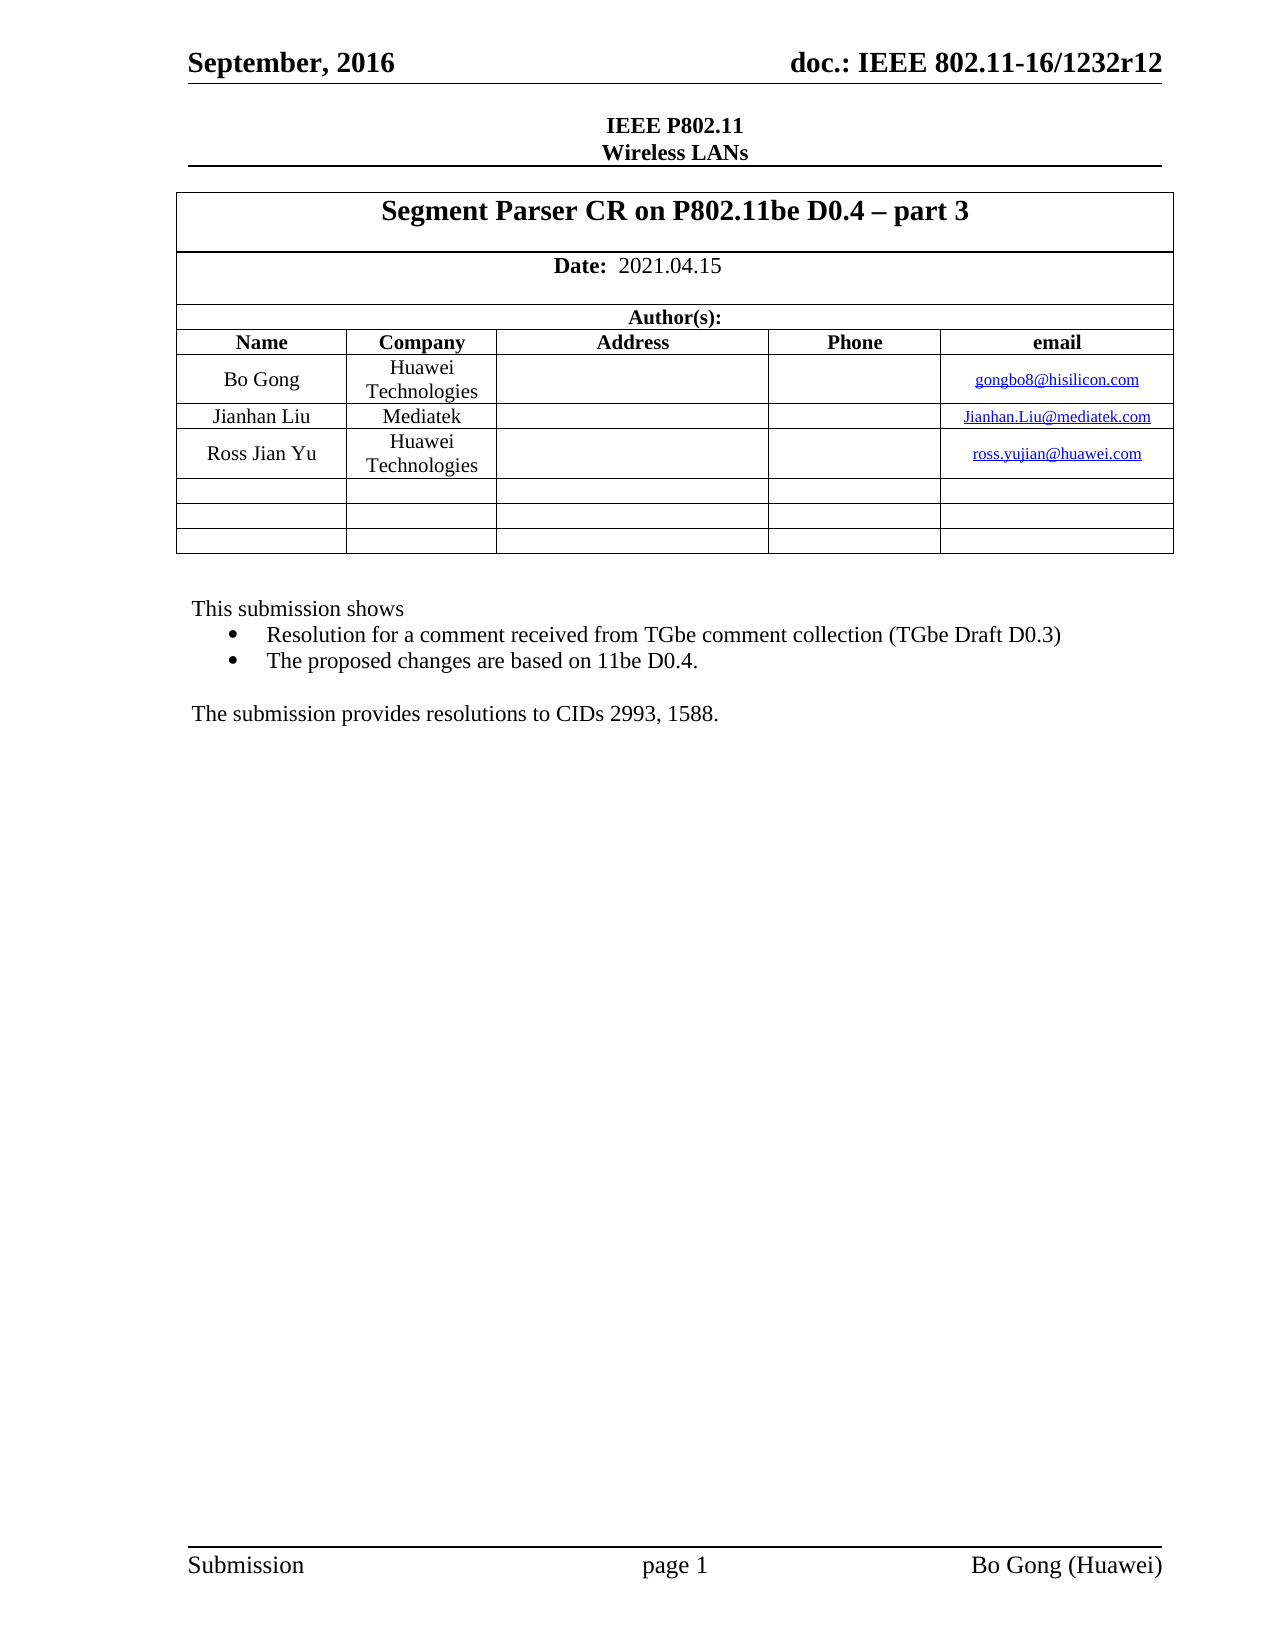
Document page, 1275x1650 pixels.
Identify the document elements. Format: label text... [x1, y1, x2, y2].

table_cell gongbo8@hisilicon.com [941, 355, 1173, 403]
table_cell [769, 429, 940, 477]
table_cell Address [497, 330, 768, 354]
table_cell [941, 479, 1173, 502]
table_cell [347, 504, 496, 528]
table_header Segment Parser CR on P802.11be D0.4 – part 3 [177, 193, 1173, 251]
table_cell Mediatek [347, 404, 496, 428]
table_cell [177, 504, 346, 528]
table_cell Huawei Technologies [347, 355, 496, 403]
table_cell [769, 504, 940, 528]
table_cell Name [177, 330, 346, 354]
table_cell Jianhan.Liu@mediatek.com [941, 404, 1173, 428]
table_cell Huawei Technologies [347, 429, 496, 477]
table_cell [497, 529, 768, 553]
table_cell [769, 479, 940, 502]
table_cell Date: 2021.04.15 [177, 253, 1173, 304]
table_cell [177, 479, 346, 502]
table_cell Author(s): [177, 305, 1173, 329]
table_cell [497, 429, 768, 477]
table_cell [497, 504, 768, 528]
table_cell [177, 529, 346, 553]
table_cell Jianhan Liu [177, 404, 346, 428]
table_cell email [941, 330, 1173, 354]
table_cell Ross Jian Yu [177, 429, 346, 477]
table_cell [941, 504, 1173, 528]
table_cell Phone [769, 330, 940, 354]
table_cell ross.yujian@huawei.com [941, 429, 1173, 477]
table_cell [769, 529, 940, 553]
table_cell [941, 529, 1173, 553]
table_cell [347, 529, 496, 553]
table_cell [497, 404, 768, 428]
text IEEE P802.11 Wireless LANs [187, 112, 1162, 167]
table_cell [497, 479, 768, 502]
table_cell [347, 479, 496, 502]
table_cell [769, 404, 940, 428]
table_cell Company [347, 330, 496, 354]
table_cell [497, 355, 768, 403]
table_cell [769, 355, 940, 403]
table_cell Bo Gong [177, 355, 346, 403]
